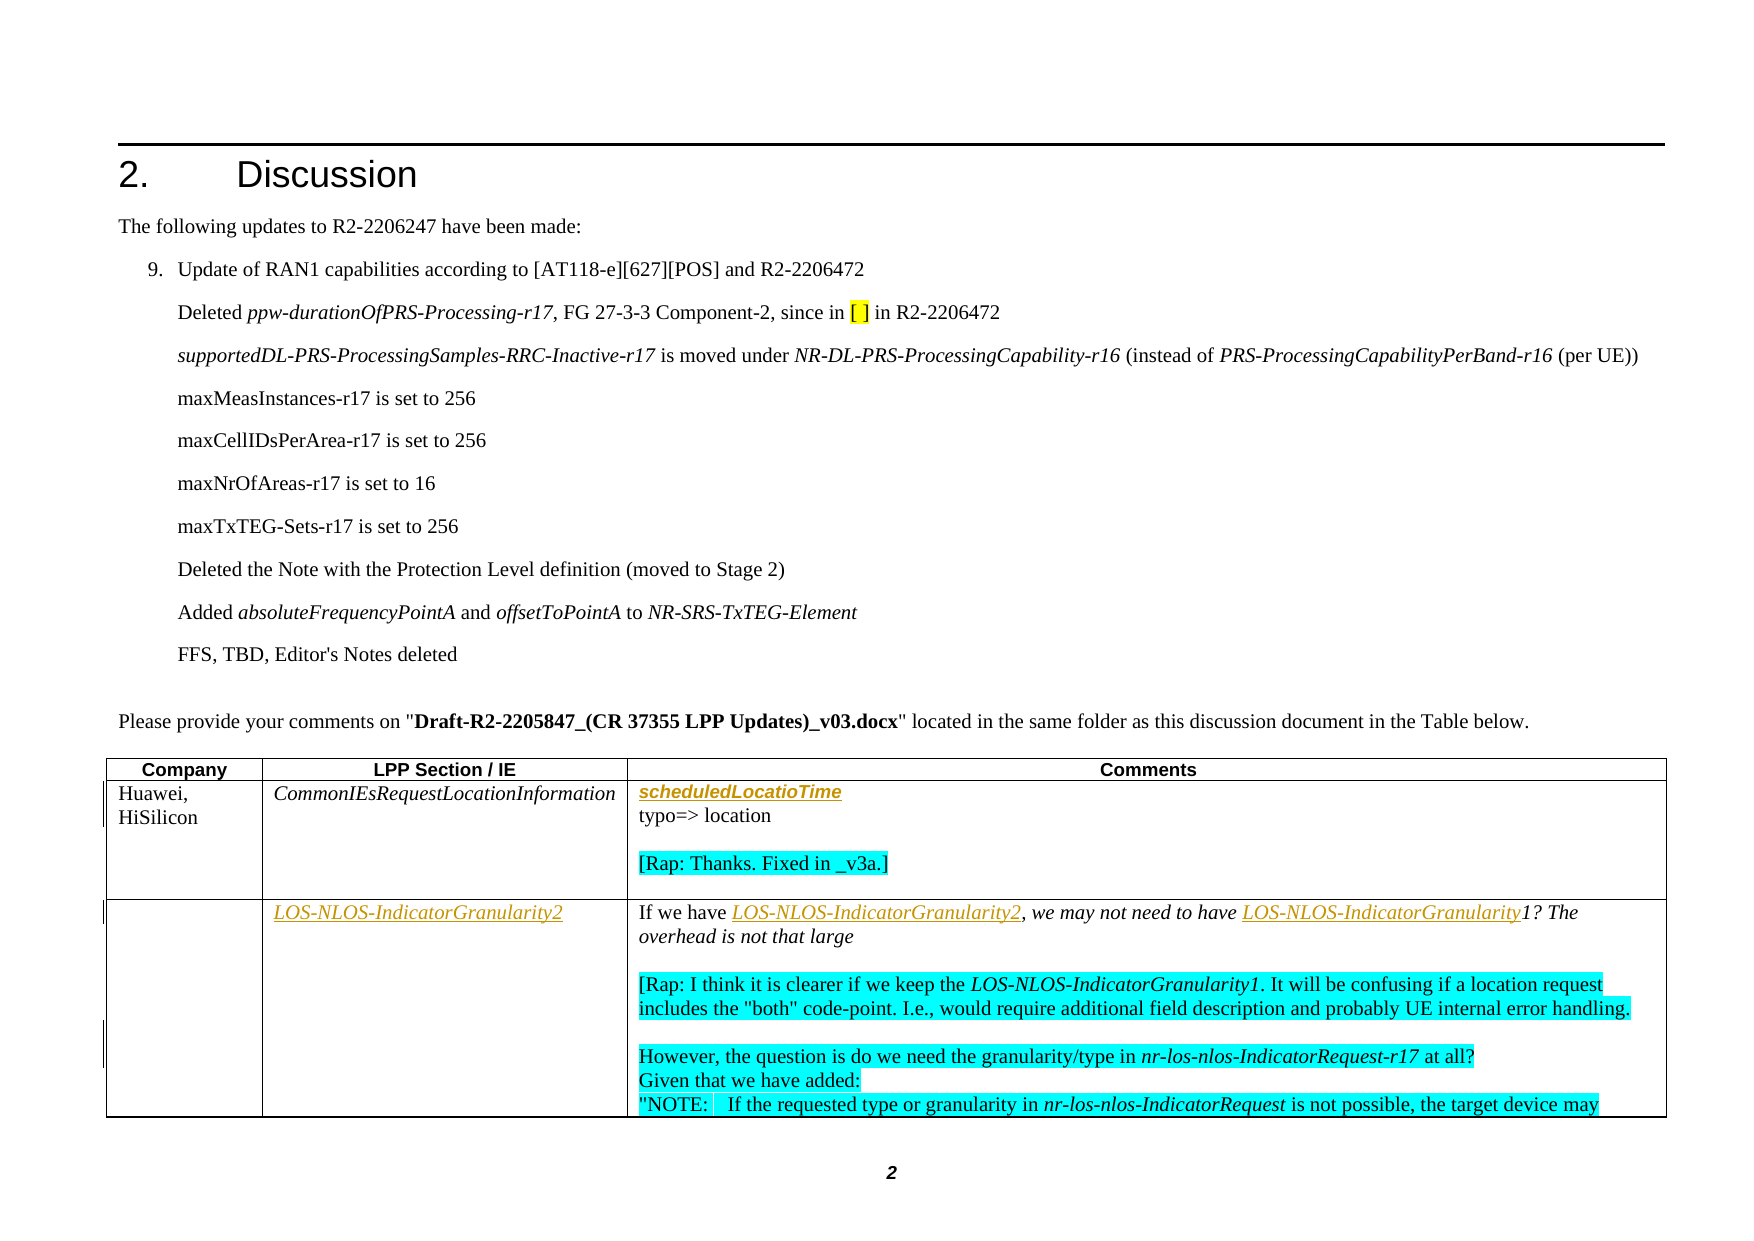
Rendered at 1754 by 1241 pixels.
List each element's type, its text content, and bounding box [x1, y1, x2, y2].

text Added absoluteFrequencyPointA and offsetToPointA to NR-SRS-TxTEG-Element [118, 599, 1665, 624]
table_cell typo=> location [Rap: Thanks. Fixed in _v3a.] [628, 781, 1666, 899]
table_cell [263, 900, 627, 1116]
table_header Comments [628, 759, 1666, 780]
text FFS, TBD, Editor's Notes deleted [118, 642, 1665, 666]
text Deleted ppw-durationOfPRS-Processing-r17, FG 27-3-3 Component-2, since in [ ] in R2-2206472 [148, 300, 850, 324]
table_cell CommonIEsRequestLocationInformation [263, 781, 627, 899]
text 9. Update of RAN1 capabilities according to [AT118-e][627][POS] and R2-2206472 [148, 257, 1665, 281]
text maxCellIDsPerArea-r17 is set to 256 [118, 428, 1665, 452]
text The following updates to R2-2206247 have been made: [118, 214, 1665, 238]
text Please provide your comments on "Draft-R2-2205847_(CR 37355 LPP Updates)_v03.docx" located in the same folder as this discussion document in the Table below. [118, 709, 1665, 733]
text maxMeasInstances-r17 is set to 256 [118, 386, 1665, 409]
text maxNrOfAreas-r17 is set to 16 [118, 471, 1665, 495]
table_cell [107, 900, 262, 1116]
text Deleted ppw-durationOfPRS-Processing-r17, FG 27-3-3 Component-2, since in [ ] in R2-2206472 [869, 300, 1665, 324]
subtitle 2. Discussion [118, 146, 1665, 196]
table_header LPP Section / IE [263, 759, 627, 780]
text Deleted the Note with the Protection Level definition (moved to Stage 2) [118, 557, 1665, 581]
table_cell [628, 900, 1666, 1116]
text maxTxTEG-Sets-r17 is set to 256 [118, 514, 1665, 538]
table_header Company [107, 759, 262, 780]
text supportedDL-PRS-ProcessingSamples-RRC-Inactive-r17 is moved under NR-DL-PRS-ProcessingCapability-r16 (instead of PRS-ProcessingCapabilityPerBand-r16 (per UE)) [148, 343, 1665, 367]
table_cell Huawei, HiSilicon [107, 781, 262, 899]
